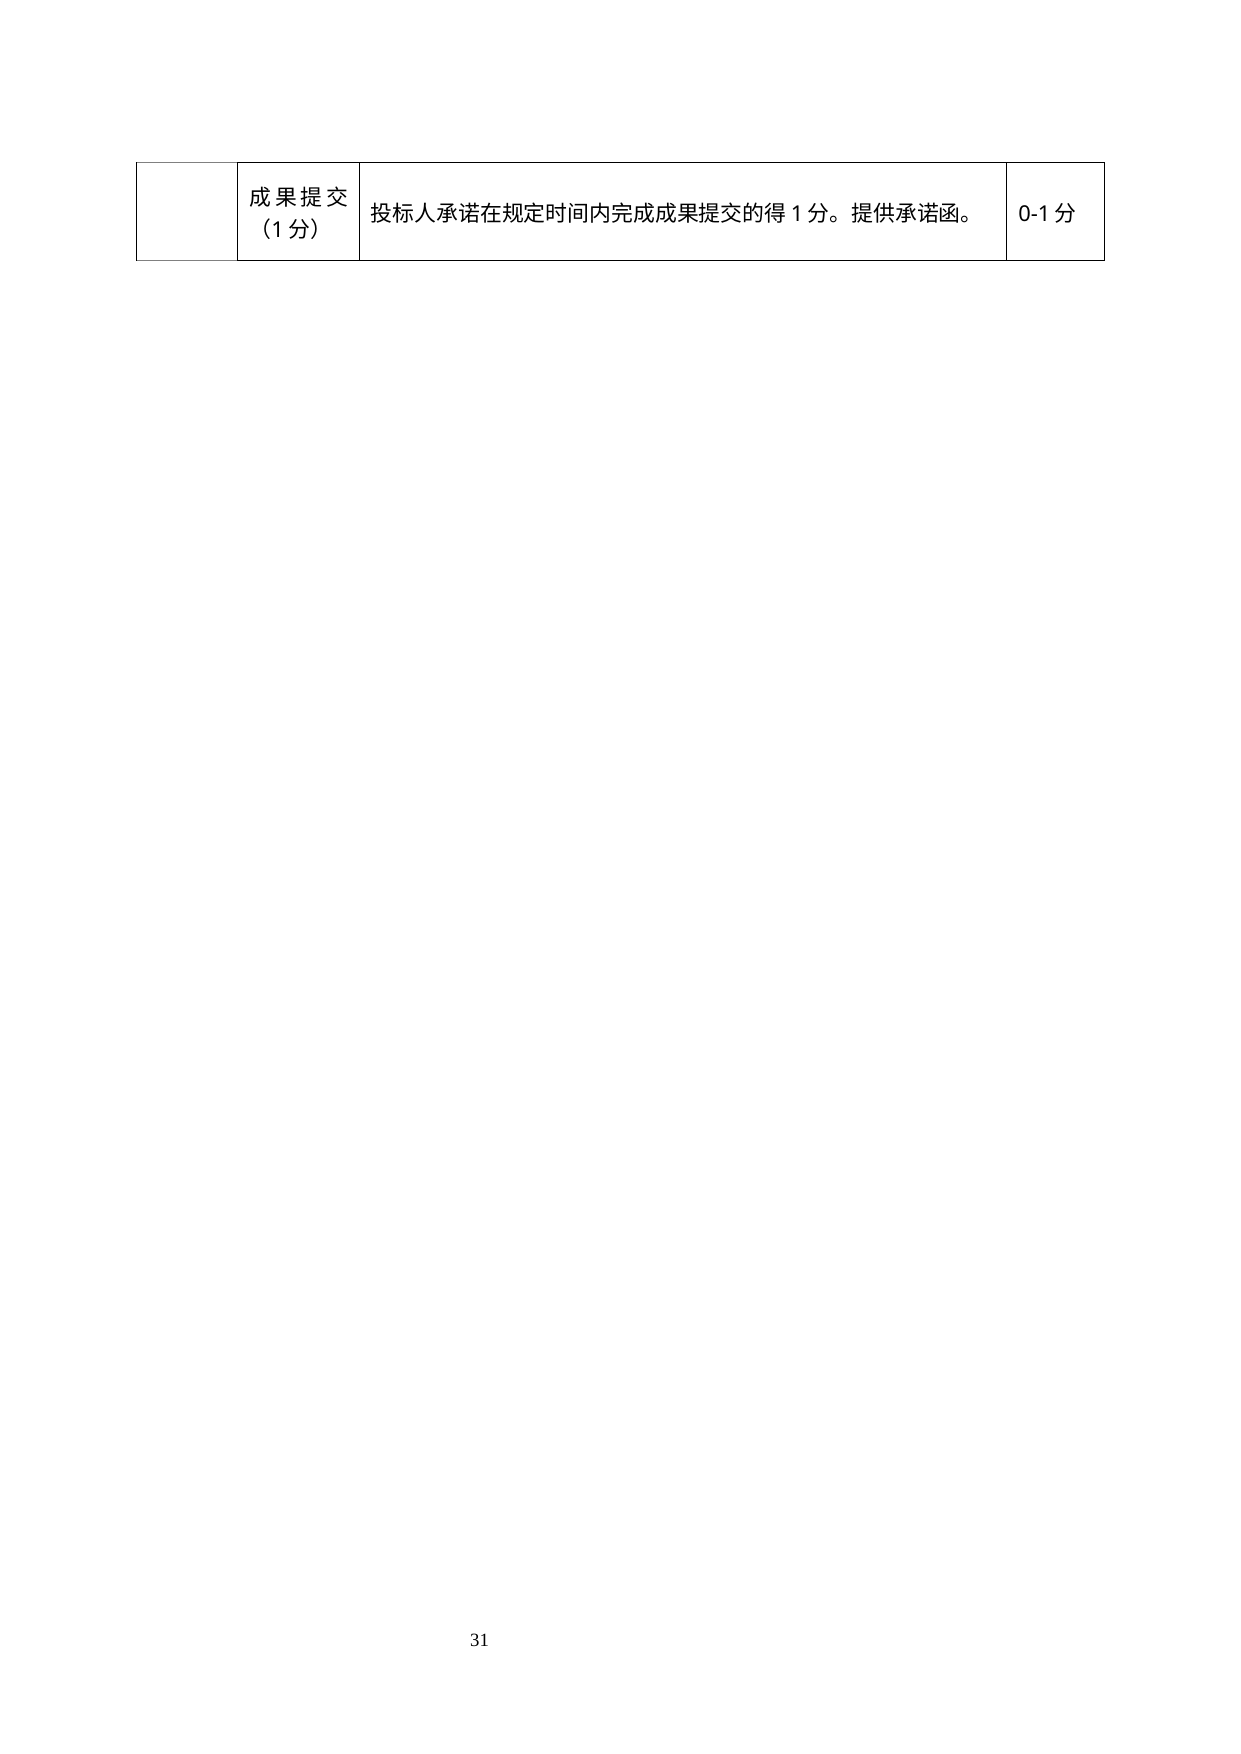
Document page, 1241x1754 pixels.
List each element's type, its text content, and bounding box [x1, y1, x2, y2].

table_cell 成果提交（1分） [238, 163, 359, 260]
table_cell 0-1分 [1007, 163, 1104, 260]
table_cell 投标人承诺在规定时间内完成成果提交的得1分。提供承诺函。 [360, 163, 1006, 260]
